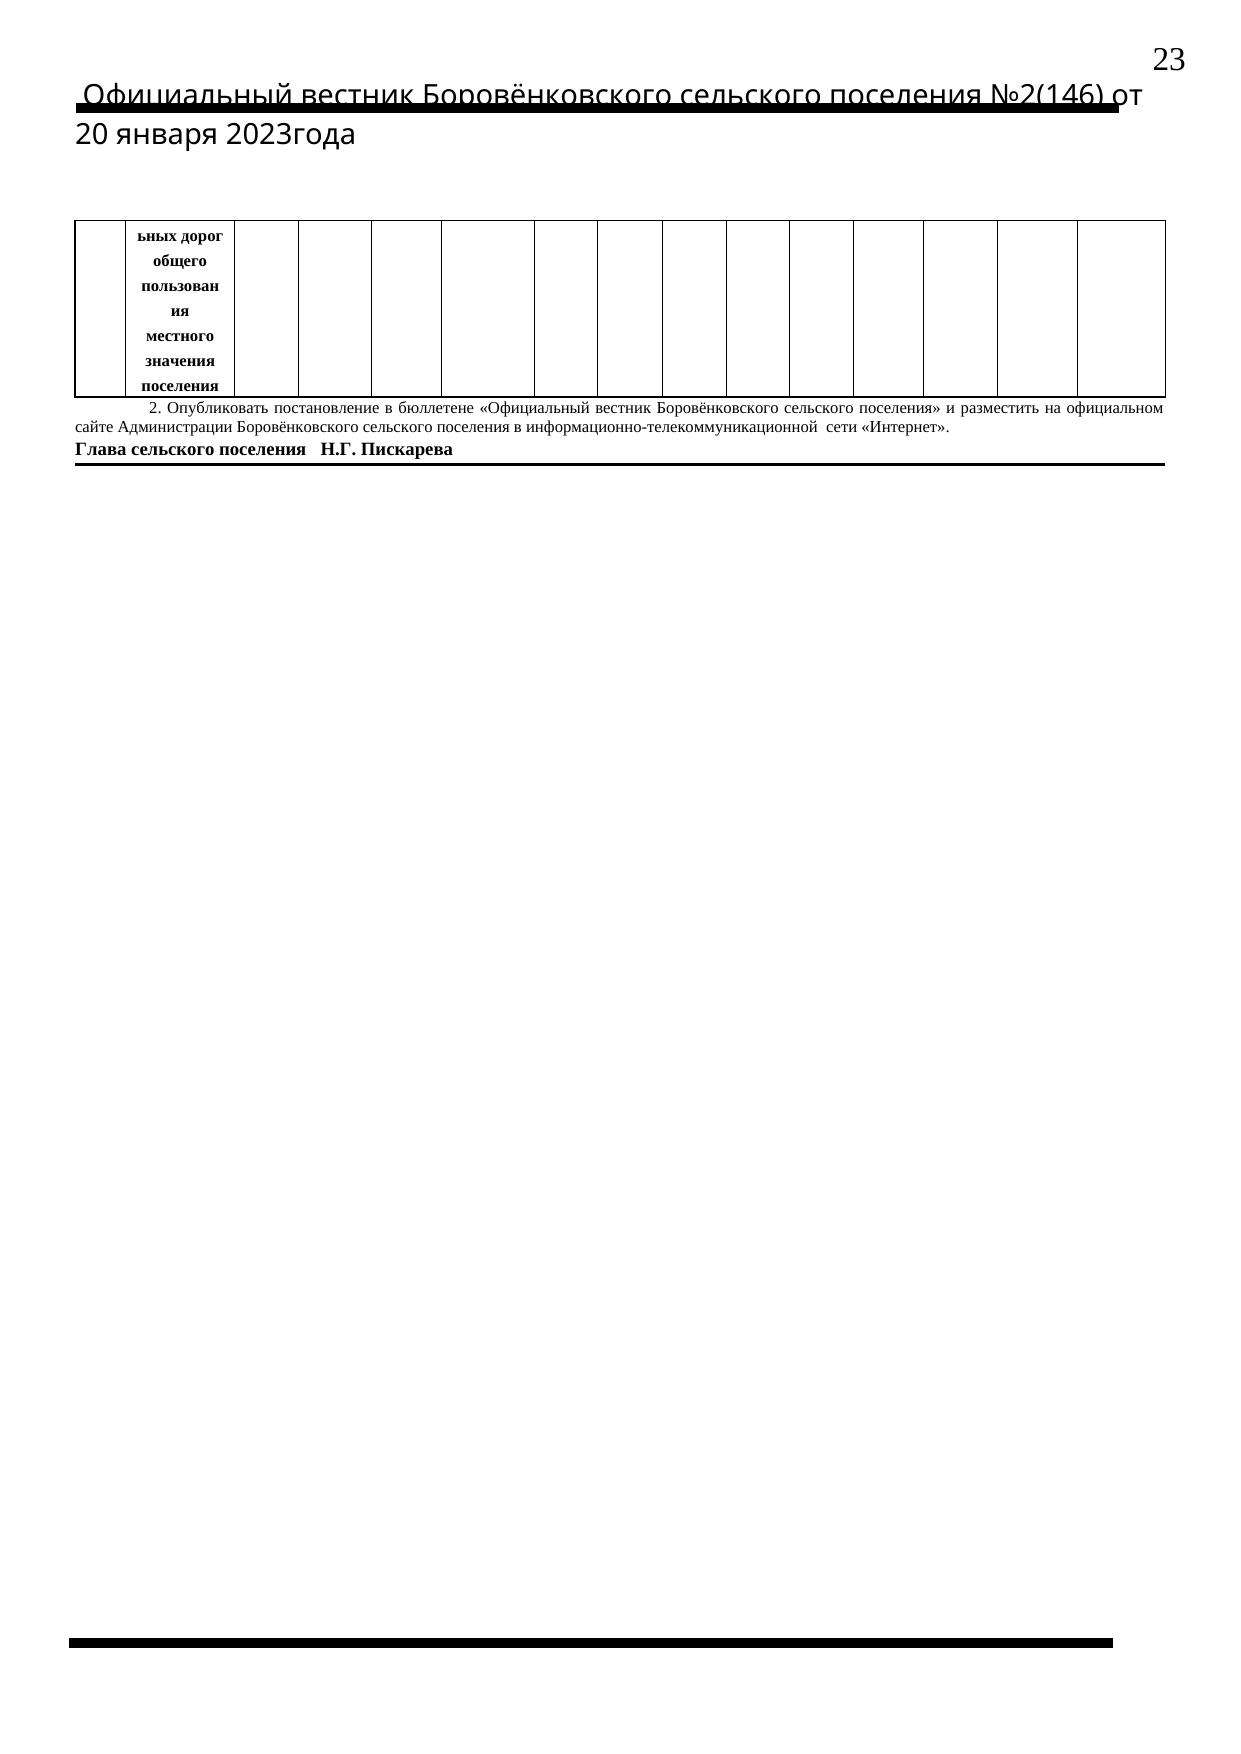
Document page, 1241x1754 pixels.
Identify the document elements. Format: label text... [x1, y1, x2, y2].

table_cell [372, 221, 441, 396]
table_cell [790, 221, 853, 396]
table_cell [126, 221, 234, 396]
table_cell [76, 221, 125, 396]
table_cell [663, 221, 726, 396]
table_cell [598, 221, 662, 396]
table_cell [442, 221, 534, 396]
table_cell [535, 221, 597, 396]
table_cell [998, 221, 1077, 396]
text Глава сельского поселения Н.Г. Пискарева [75, 436, 1165, 463]
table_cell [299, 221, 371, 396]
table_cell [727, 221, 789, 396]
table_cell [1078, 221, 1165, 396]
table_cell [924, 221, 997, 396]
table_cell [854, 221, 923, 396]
text 2. Опубликовать постановление в бюллетене «Официальный вестник Боровёнковского сельского поселения» и разместить на официальном сайте Администрации Боровёнковского сельского поселения в информационно-телекоммуникационной сети «Интернет». [75, 398, 1165, 436]
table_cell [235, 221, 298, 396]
